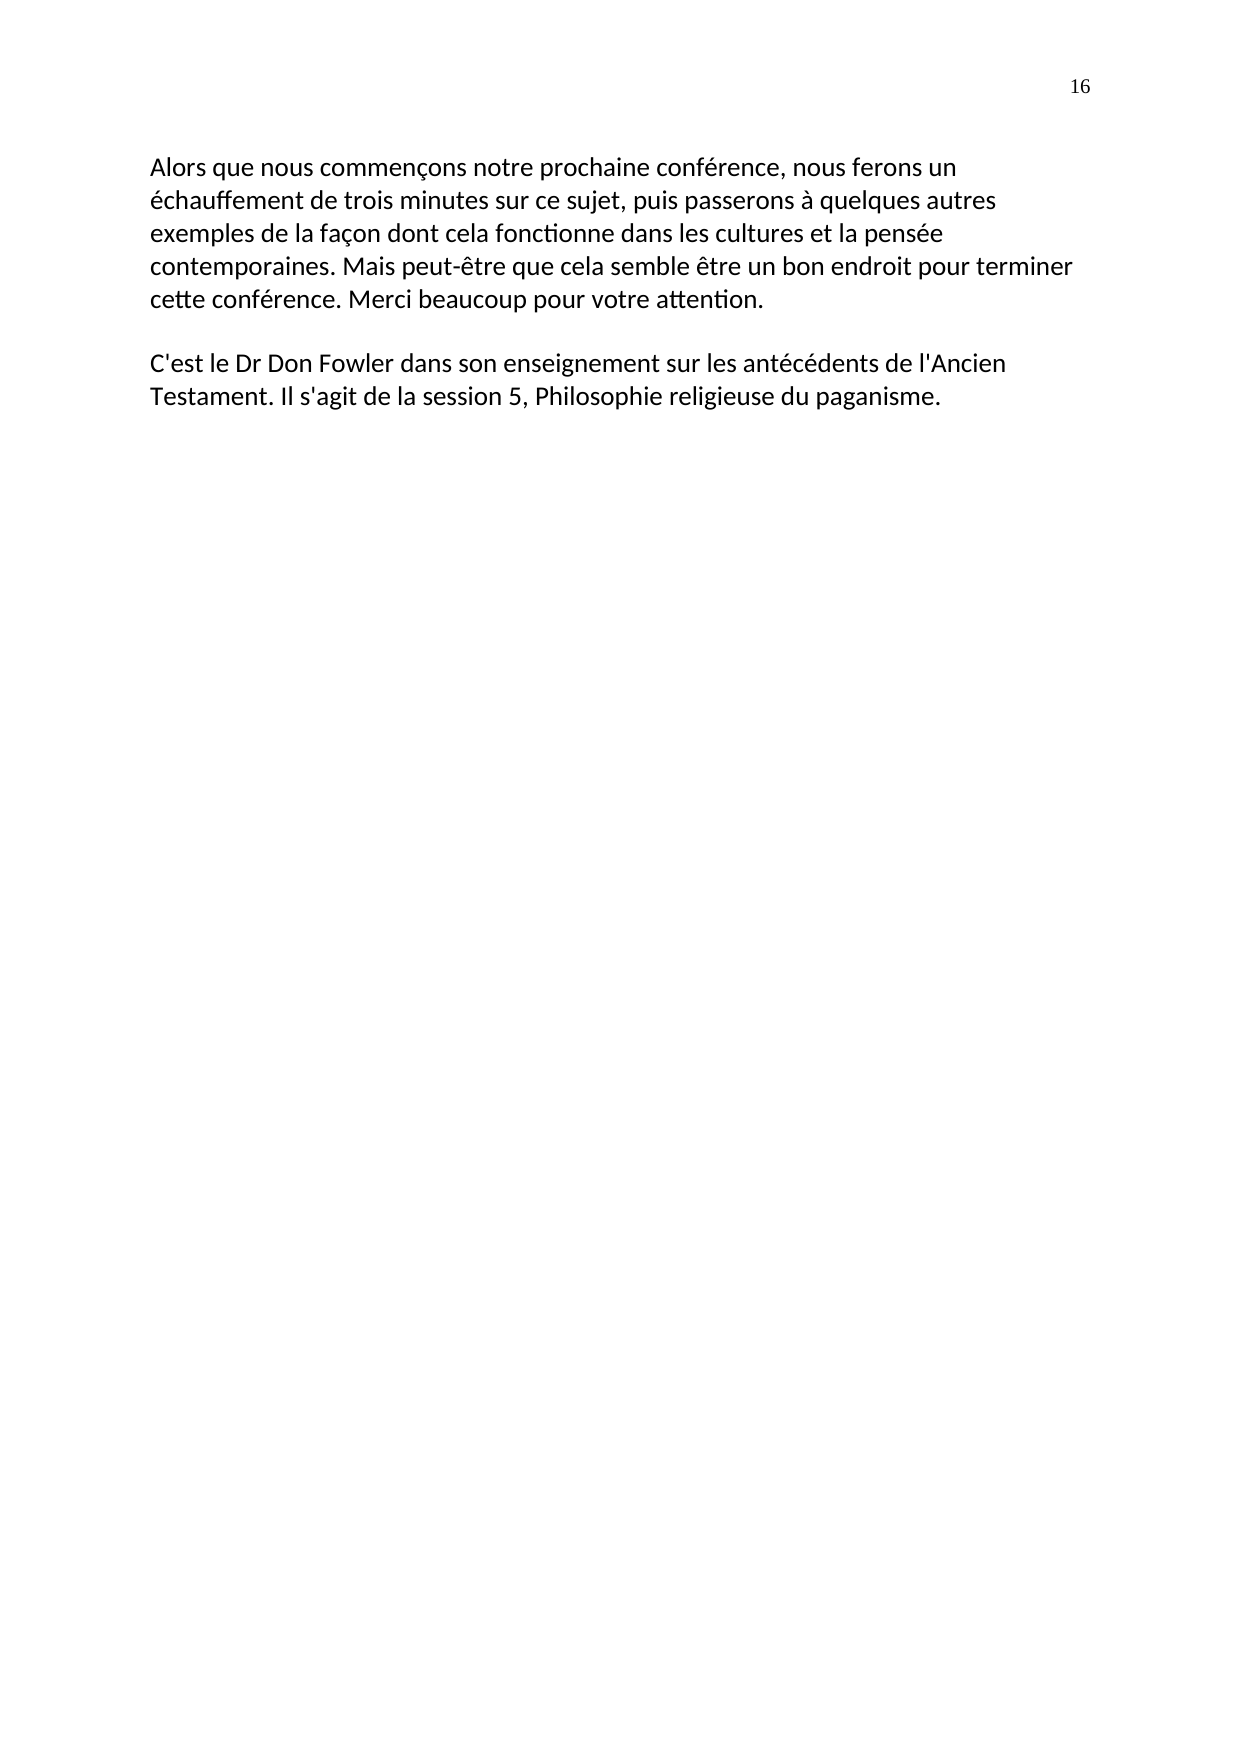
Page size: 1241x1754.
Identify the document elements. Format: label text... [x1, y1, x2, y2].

text C'est le Dr Don Fowler dans son enseignement sur les antécédents de l'Ancien Testament. Il s'agit de la session 5, Philosophie religieuse du paganisme. [150, 346, 1090, 436]
text Alors que nous commençons notre prochaine conférence, nous ferons un échauffement de trois minutes sur ce sujet, puis passerons à quelques autres exemples de la façon dont cela fonctionne dans les cultures et la pensée contemporaines. Mais peut-être que cela semble être un bon endroit pour terminer cette conférence. Merci beaucoup pour votre attention. [150, 150, 1090, 315]
